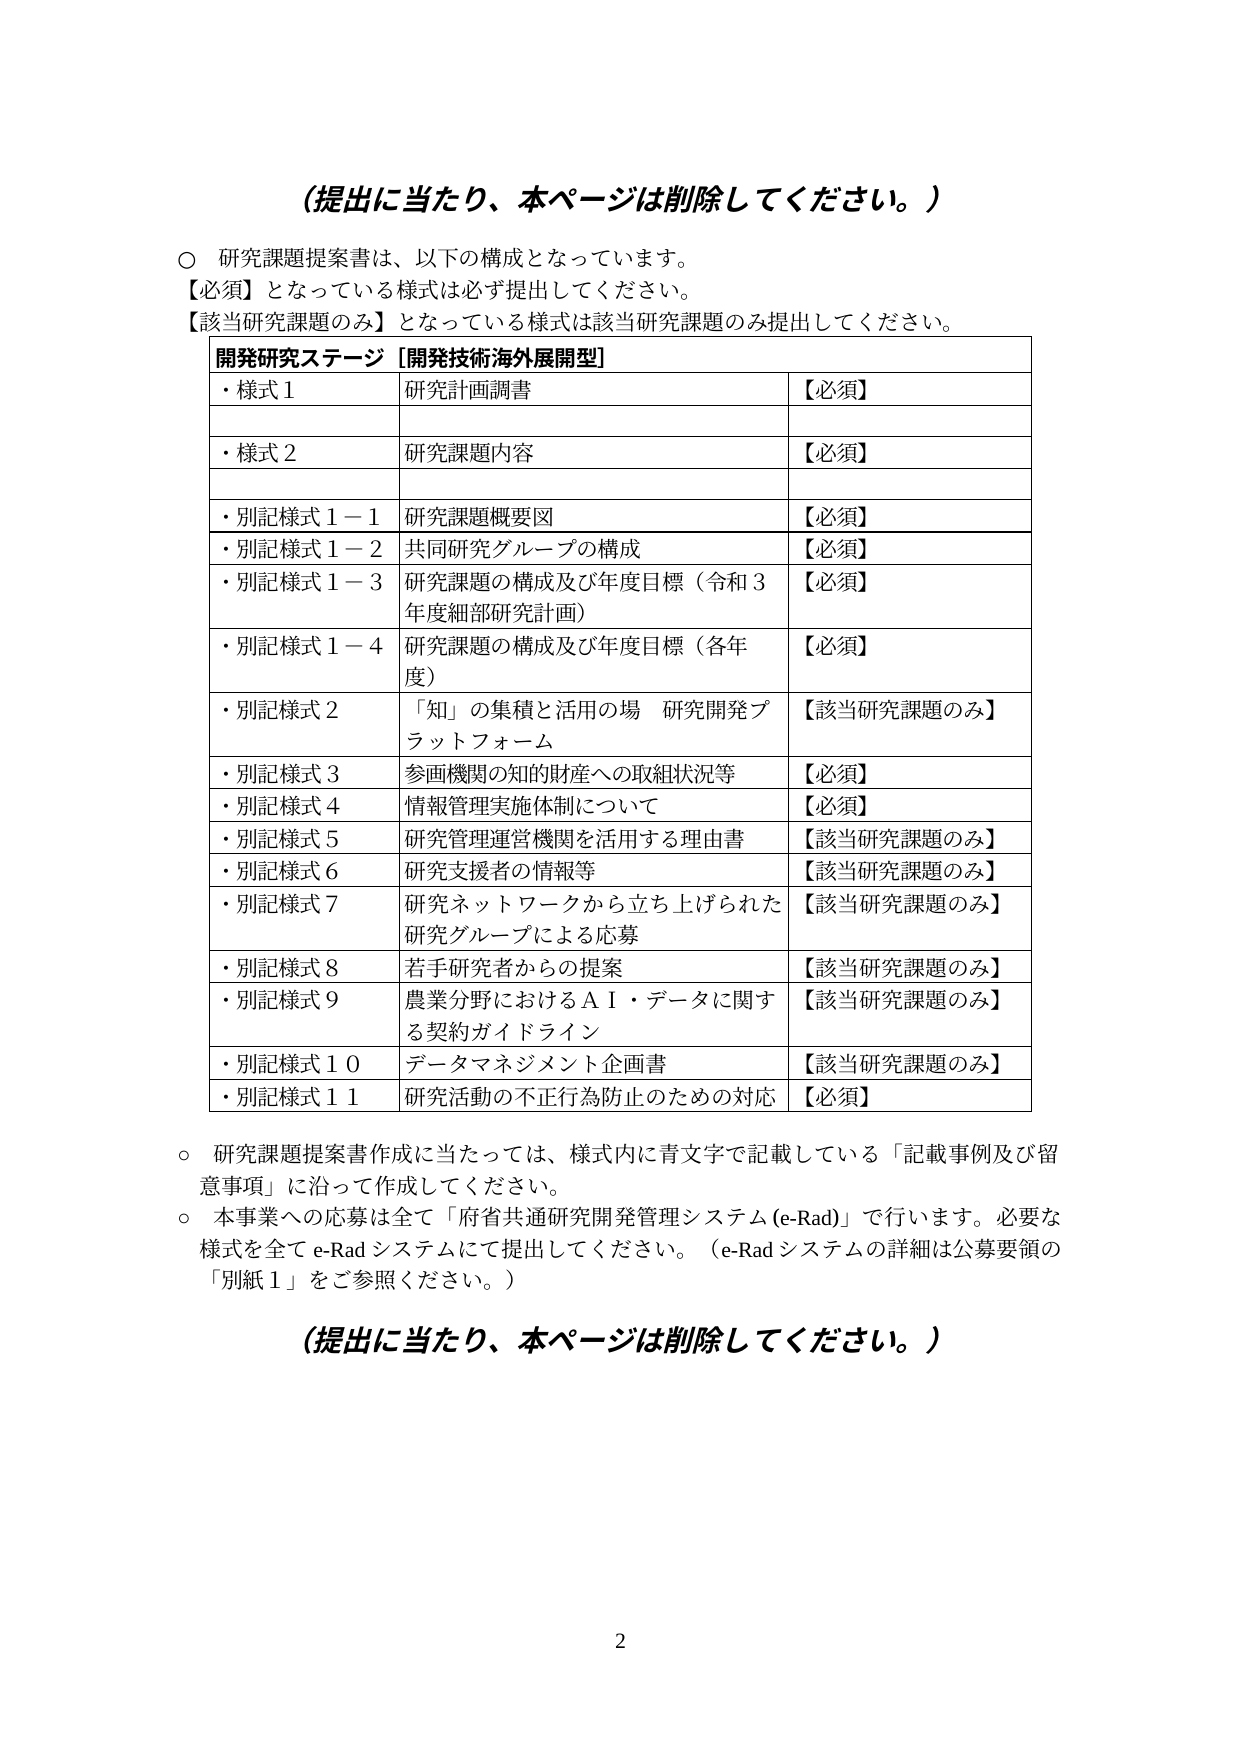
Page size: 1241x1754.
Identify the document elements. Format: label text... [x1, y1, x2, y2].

table_cell 研究支援者の情報等 [400, 854, 788, 886]
table_cell 研究課題の構成及び年度目標（各年度） [400, 629, 788, 692]
table_header 開発研究ステージ［開発技術海外展開型］ [210, 337, 1031, 372]
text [177, 177, 1063, 218]
table_cell 【必須】 [789, 500, 1031, 531]
table_cell ・別記様式１－３ [210, 565, 399, 628]
table_cell 【必須】 [789, 533, 1031, 564]
table_cell 【必須】 [789, 789, 1031, 821]
text 【該当研究課題のみ】となっている様式は該当研究課題のみ提出してください。 [177, 305, 1063, 336]
table_cell ・別記様式１１ [210, 1080, 399, 1111]
table_cell ・別記様式１－４ [210, 629, 399, 692]
table_cell 参画機関の知的財産への取組状況等 [400, 757, 788, 788]
table_cell [400, 469, 788, 499]
table_cell 【必須】 [789, 437, 1031, 468]
table_cell [210, 469, 399, 499]
table_cell ・別記様式９ [210, 983, 399, 1046]
table_cell ・別記様式１－１ [210, 500, 399, 531]
table_cell 研究課題概要図 [400, 500, 788, 531]
table_cell ・別記様式３ [210, 757, 399, 788]
text ○ 本事業への応募は全て「府省共通研究開発管理システム(e-Rad)」で行います。必要な様式を全てe-Radシステムにて提出してください。（e-Radシステムの詳細は公募要領の「別紙１」をご参照ください。） [177, 1200, 1063, 1295]
table_cell ・別記様式４ [210, 789, 399, 821]
text 【必須】となっている様式は必ず提出してください。 [177, 273, 1063, 305]
table_cell 【該当研究課題のみ】 [789, 887, 1031, 950]
table_cell ・別記様式１０ [210, 1047, 399, 1079]
table_cell ・別記様式７ [210, 887, 399, 950]
table_cell データマネジメント企画書 [400, 1047, 788, 1079]
table_cell ・様式２ [210, 437, 399, 468]
table_cell 【必須】 [789, 629, 1031, 692]
table_cell ・別記様式８ [210, 951, 399, 982]
table_cell ・別記様式２ [210, 693, 399, 756]
table_cell 情報管理実施体制について [400, 789, 788, 821]
text ○ 研究課題提案書は、以下の構成となっています。 [177, 242, 1063, 273]
table_cell [210, 406, 399, 436]
table_cell 若手研究者からの提案 [400, 951, 788, 982]
table_cell ・別記様式１－２ [210, 533, 399, 564]
table_cell 【必須】 [789, 1080, 1031, 1111]
table_cell 【該当研究課題のみ】 [789, 693, 1031, 756]
text （提出に当たり、本ページは削除してください。） [177, 1318, 1063, 1360]
table_cell 「知」の集積と活用の場 研究開発プラットフォーム [400, 693, 788, 756]
text ○ 研究課題提案書作成に当たっては、様式内に青文字で記載している「記載事例及び留意事項」に沿って作成してください。 [177, 1137, 1063, 1200]
table_cell 研究活動の不正行為防止のための対応 [400, 1080, 788, 1111]
table_cell 【該当研究課題のみ】 [789, 854, 1031, 886]
table_cell 共同研究グループの構成 [400, 533, 788, 564]
table_cell [789, 469, 1031, 499]
table_cell [789, 406, 1031, 436]
table_cell ・別記様式５ [210, 822, 399, 853]
table_cell 研究課題内容 [400, 437, 788, 468]
table_cell 【必須】 [789, 565, 1031, 628]
table_cell ・別記様式６ [210, 854, 399, 886]
table_cell 研究管理運営機関を活用する理由書 [400, 822, 788, 853]
table_cell 研究ネットワークから立ち上げられた研究グループによる応募 [400, 887, 788, 950]
table_cell 【該当研究課題のみ】 [789, 1047, 1031, 1079]
table_cell 【必須】 [789, 373, 1031, 405]
table_cell 研究計画調書 [400, 373, 788, 405]
table_cell 【該当研究課題のみ】 [789, 951, 1031, 982]
table_cell 【必須】 [789, 757, 1031, 788]
table_cell 研究課題の構成及び年度目標（令和３年度細部研究計画） [400, 565, 788, 628]
table_cell 【該当研究課題のみ】 [789, 983, 1031, 1046]
table_cell 農業分野におけるＡＩ・データに関する契約ガイドライン [400, 983, 788, 1046]
table_cell [400, 406, 788, 436]
table_cell 【該当研究課題のみ】 [789, 822, 1031, 853]
table_cell ・様式１ [210, 373, 399, 405]
